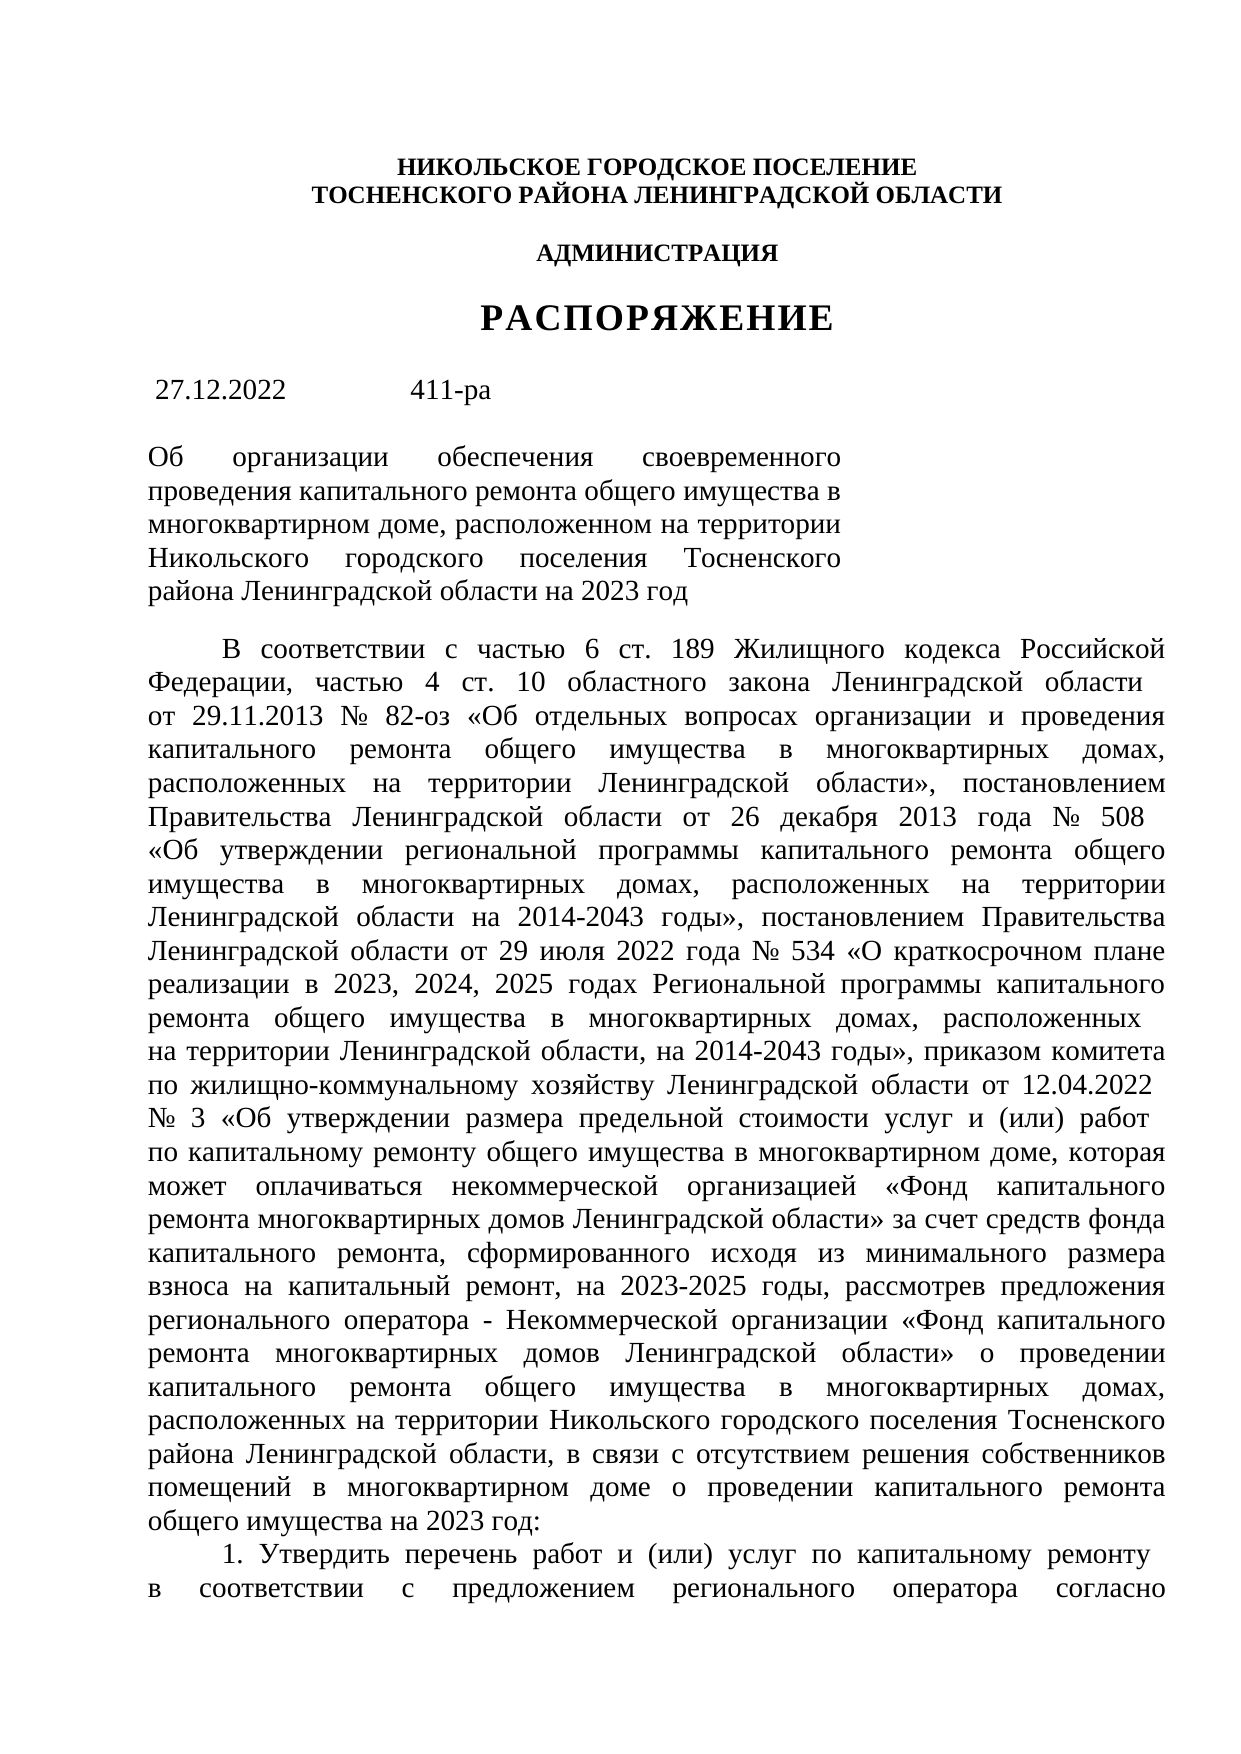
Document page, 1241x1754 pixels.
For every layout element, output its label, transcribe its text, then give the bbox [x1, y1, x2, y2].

text АДМИНИСТРАЦИЯ [148, 238, 1166, 267]
text В соответствии с частью 6 ст. 189 Жилищного кодекса Российской Федерации, частью 4 ст. 10 областного закона Ленинградской области от 29.11.2013 № 82-оз «Об отдельных вопросах организации и проведения капитального ремонта общего имущества в многоквартирных домах, расположенных на территории Ленинградской области», постановлением Правительства Ленинградской области от 26 декабря 2013 года № 508 «Об утверждении региональной программы капитального ремонта общего имущества в многоквартирных домах, расположенных на территории Ленинградской области на 2014-2043 годы», постановлением Правительства Ленинградской области от 29 июля 2022 года № 534 «О краткосрочном плане реализации в 2023, 2024, 2025 годах Региональной программы капитального ремонта общего имущества в многоквартирных домах, расположенных на территории Ленинградской области, на 2014-2043 годы», приказом комитета по жилищно-коммунальному хозяйству Ленинградской области от 12.04.2022 № 3 «Об утверждении размера предельной стоимости услуг и (или) работ по капитальному ремонту общего имущества в многоквартирном доме, которая может оплачиваться некоммерческой организацией «Фонд капитального ремонта многоквартирных домов Ленинградской области» за счет средств фонда капитального ремонта, сформированного исходя из минимального размера взноса на капитальный ремонт, на 2023-2025 годы, рассмотрев предложения регионального оператора - Некоммерческой организации «Фонд капитального ремонта многоквартирных домов Ленинградской области» о проведении капитального ремонта общего имущества в многоквартирных домах, расположенных на территории Никольского городского поселения Тосненского района Ленинградской области, в связи с отсутствием решения собственников помещений в многоквартирном доме о проведении капитального ремонта общего имущества на 2023 год: [148, 631, 1166, 1537]
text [148, 1537, 1166, 1604]
text Об организации обеспечения своевременного проведения капитального ремонта общего имущества в многоквартирном доме, расположенном на территории Никольского городского поселения Тосненского района Ленинградской области на 2023 год [148, 439, 842, 607]
text 27.12.2022 411-ра [148, 372, 1166, 406]
text ТОСНЕНСКОГО РАЙОНА ЛЕНИНГРАДСКОЙ ОБЛАСТИ [148, 180, 1166, 209]
text НИКОЛЬСКОЕ ГОРОДСКОЕ ПОСЕЛЕНИЕ [148, 152, 1166, 180]
text РАСПОРЯЖЕНИЕ [148, 295, 1166, 338]
